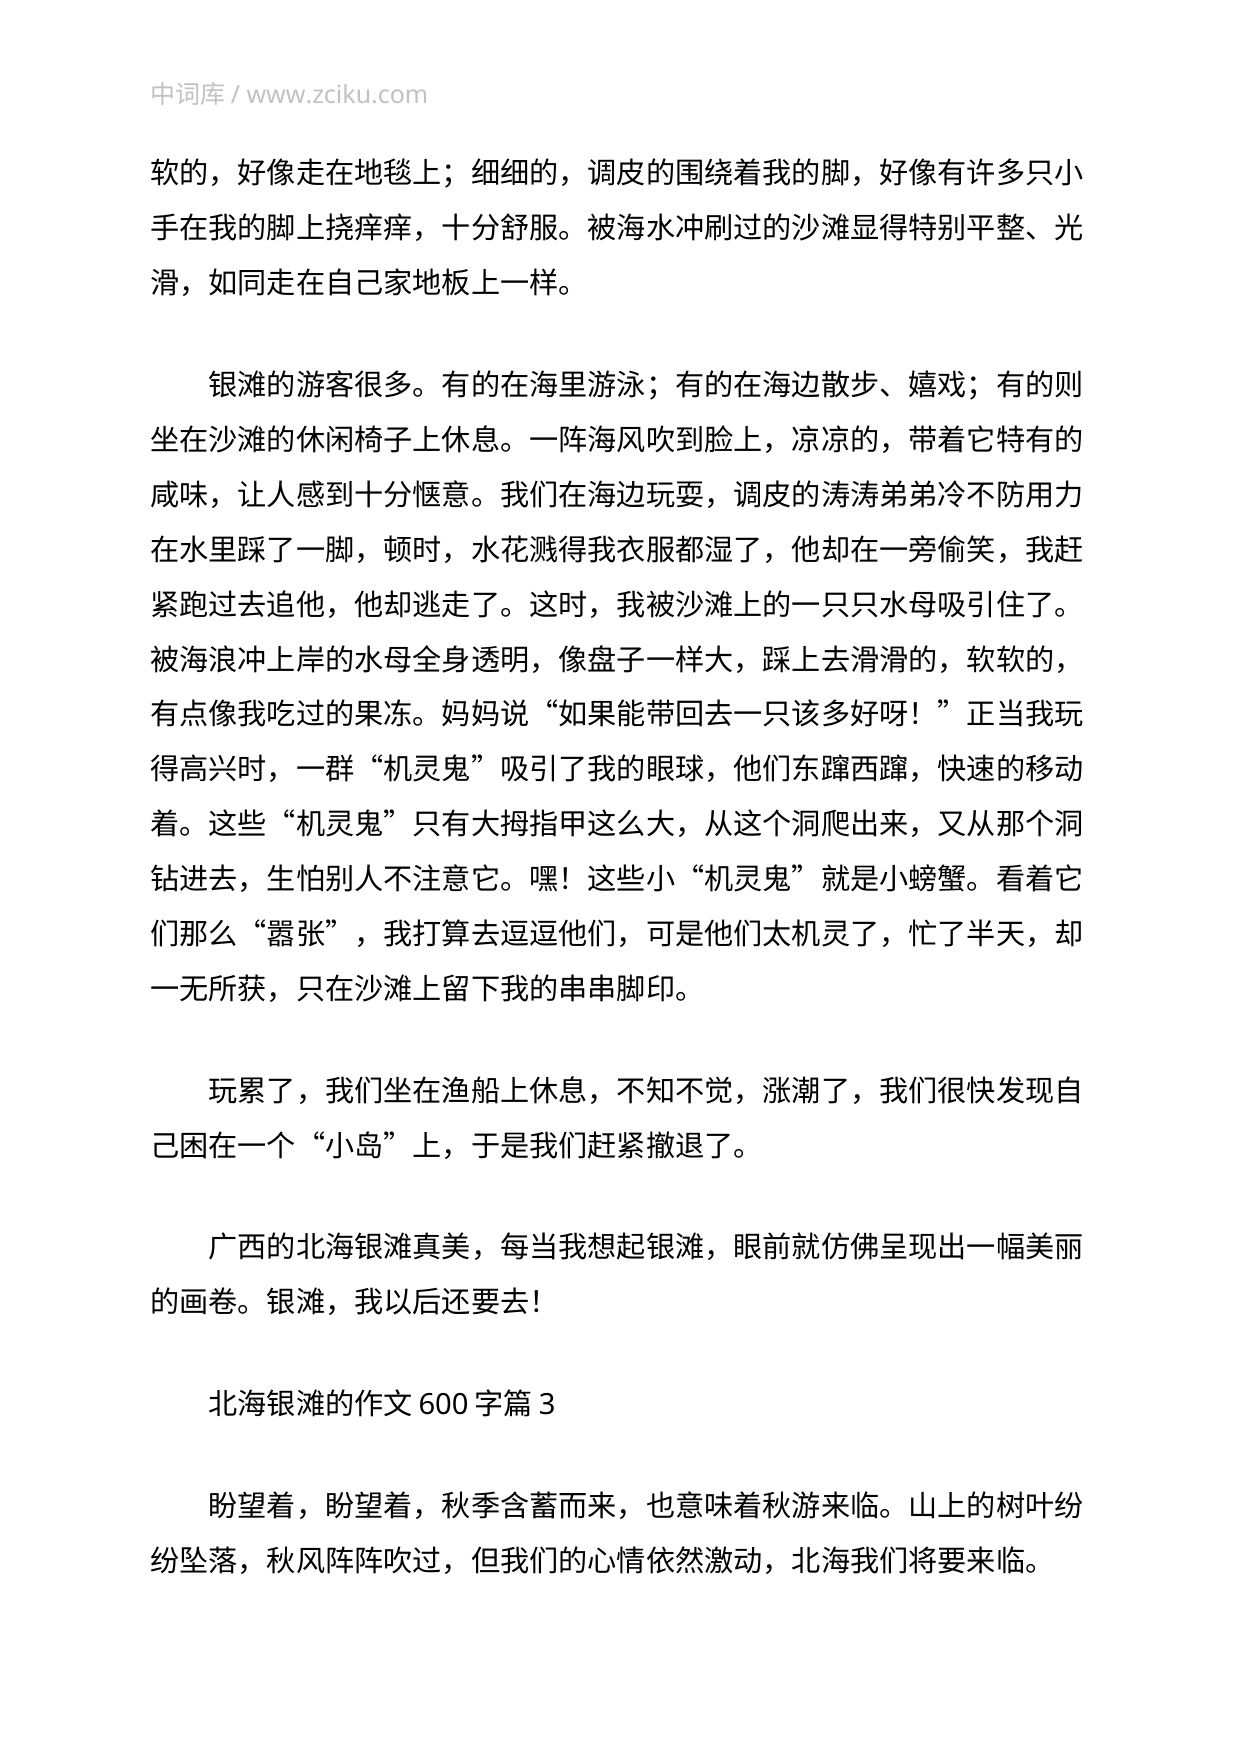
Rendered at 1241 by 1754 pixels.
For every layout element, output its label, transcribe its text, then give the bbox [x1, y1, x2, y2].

text 北海银滩的作文600字篇3 [150, 1381, 1090, 1423]
text 玩累了，我们坐在渔船上休息，不知不觉，涨潮了，我们很快发现自己困在一个“小岛”上，于是我们赶紧撤退了。 [150, 1067, 1090, 1164]
text 广西的北海银滩真美，每当我想起银滩，眼前就仿佛呈现出一幅美丽的画卷。银滩，我以后还要去！ [150, 1224, 1090, 1321]
text 银滩的游客很多。有的在海里游泳；有的在海边散步、嬉戏；有的则坐在沙滩的休闲椅子上休息。一阵海风吹到脸上，凉凉的，带着它特有的咸味，让人感到十分惬意。我们在海边玩耍，调皮的涛涛弟弟冷不防用力在水里踩了一脚，顿时，水花溅得我衣服都湿了，他却在一旁偷笑，我赶紧跑过去追他，他却逃走了。这时，我被沙滩上的一只只水母吸引住了。被海浪冲上岸的水母全身透明，像盘子一样大，踩上去滑滑的，软软的，有点像我吃过的果冻。妈妈说“如果能带回去一只该多好呀！”正当我玩得高兴时，一群“机灵鬼”吸引了我的眼球，他们东蹿西蹿，快速的移动着。这些“机灵鬼”只有大拇指甲这么大，从这个洞爬出来，又从那个洞钻进去，生怕别人不注意它。嘿！这些小“机灵鬼”就是小螃蟹。看着它们那么“嚣张”，我打算去逗逗他们，可是他们太机灵了，忙了半天，却一无所获，只在沙滩上留下我的串串脚印。 [150, 362, 1090, 1008]
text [150, 150, 1090, 302]
text 盼望着，盼望着，秋季含蓄而来，也意味着秋游来临。山上的树叶纷纷坠落，秋风阵阵吹过，但我们的心情依然激动，北海我们将要来临。 [150, 1482, 1090, 1580]
